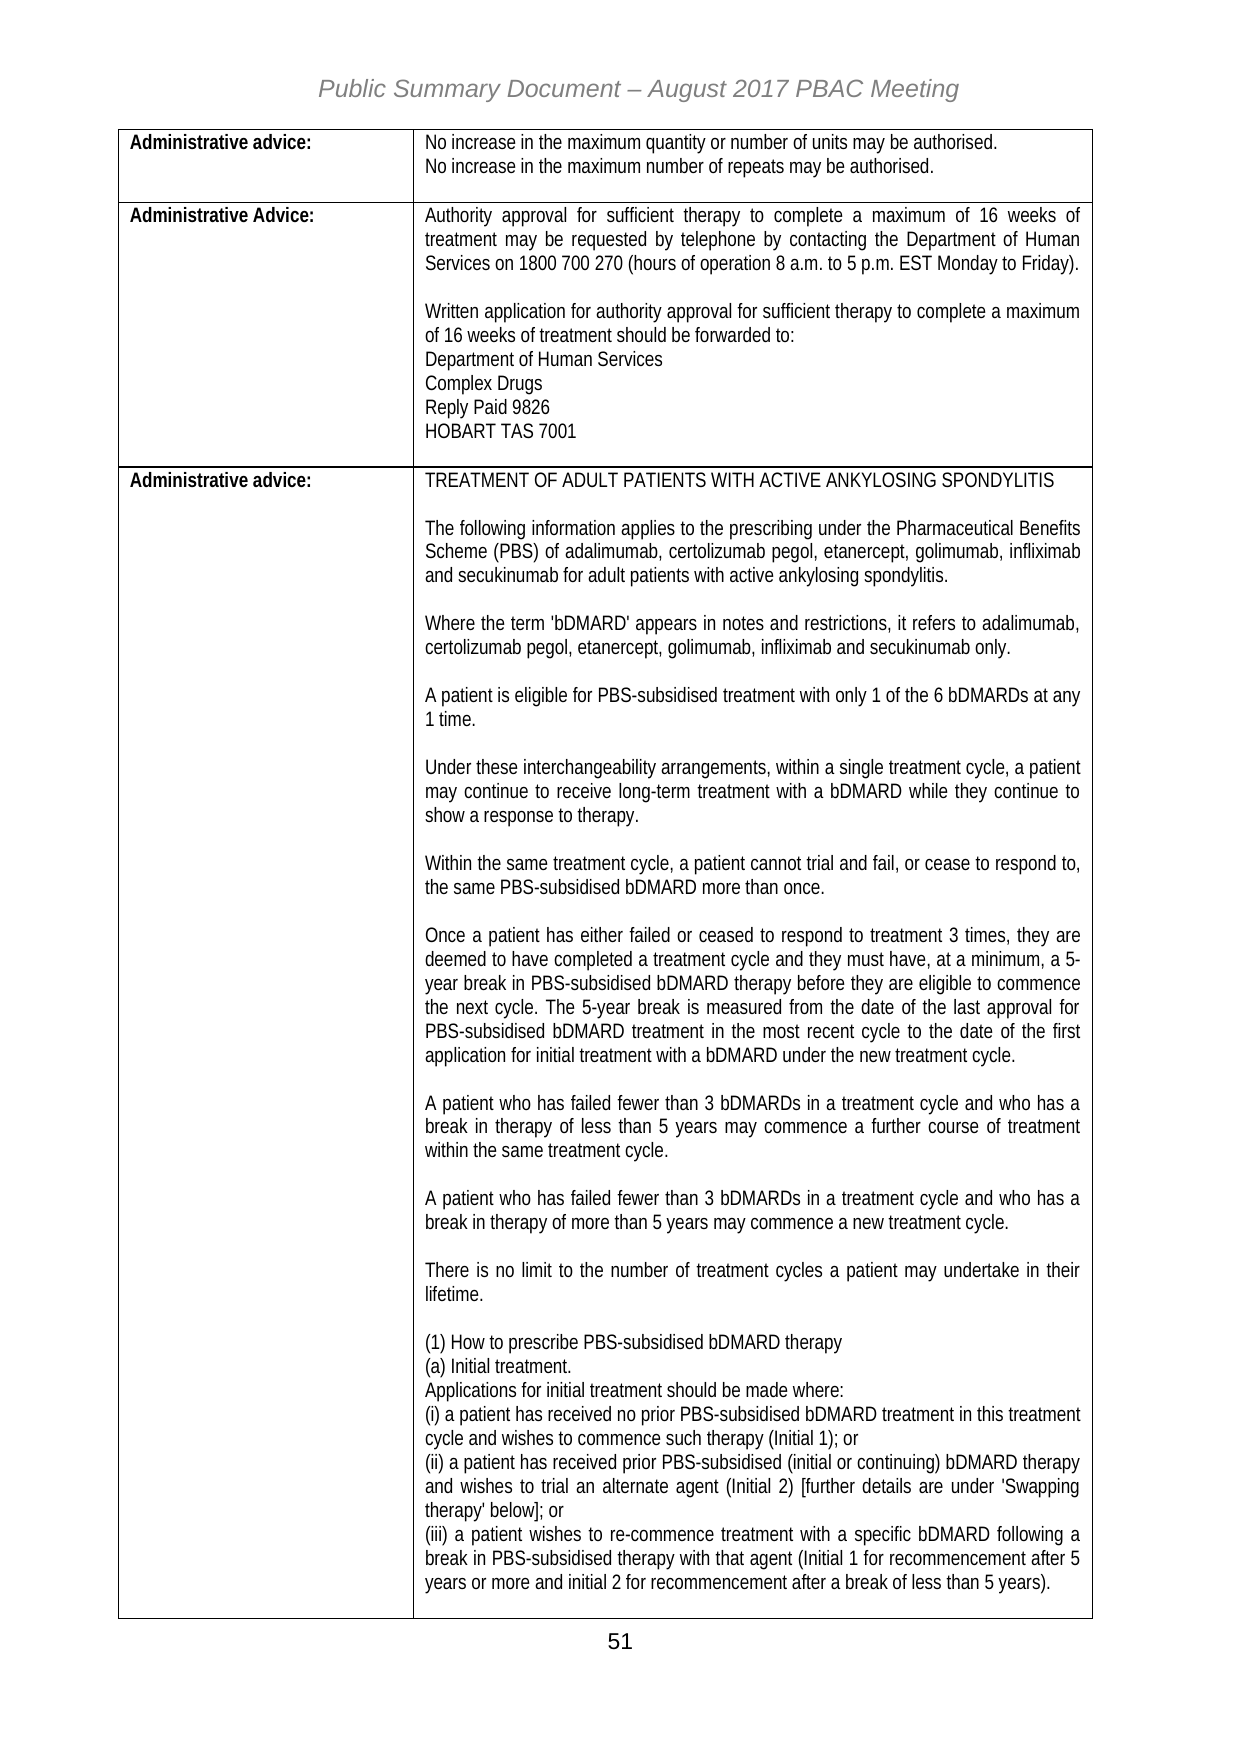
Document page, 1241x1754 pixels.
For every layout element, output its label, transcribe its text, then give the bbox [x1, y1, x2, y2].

table_cell No increase in the maximum quantity or number of units may be authorised. No increase in the maximum number of repeats may be authorised. [414, 130, 1092, 202]
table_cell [414, 468, 1092, 1617]
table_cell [119, 468, 413, 1617]
table_cell Authority approval for sufficient therapy to complete a maximum of 16 weeks of treatment may be requested by telephone by contacting the Department of Human Services on 1800 700 270 (hours of operation 8 a.m. to 5 p.m. EST Monday to Friday). Written application for authority approval for sufficient therapy to complete a maximum of 16 weeks of treatment should be forwarded to: Department of Human Services Complex Drugs Reply Paid 9826 HOBART TAS 7001 [414, 203, 1092, 466]
table_cell Administrative Advice: [119, 203, 413, 466]
table_cell Administrative advice: [119, 130, 413, 202]
